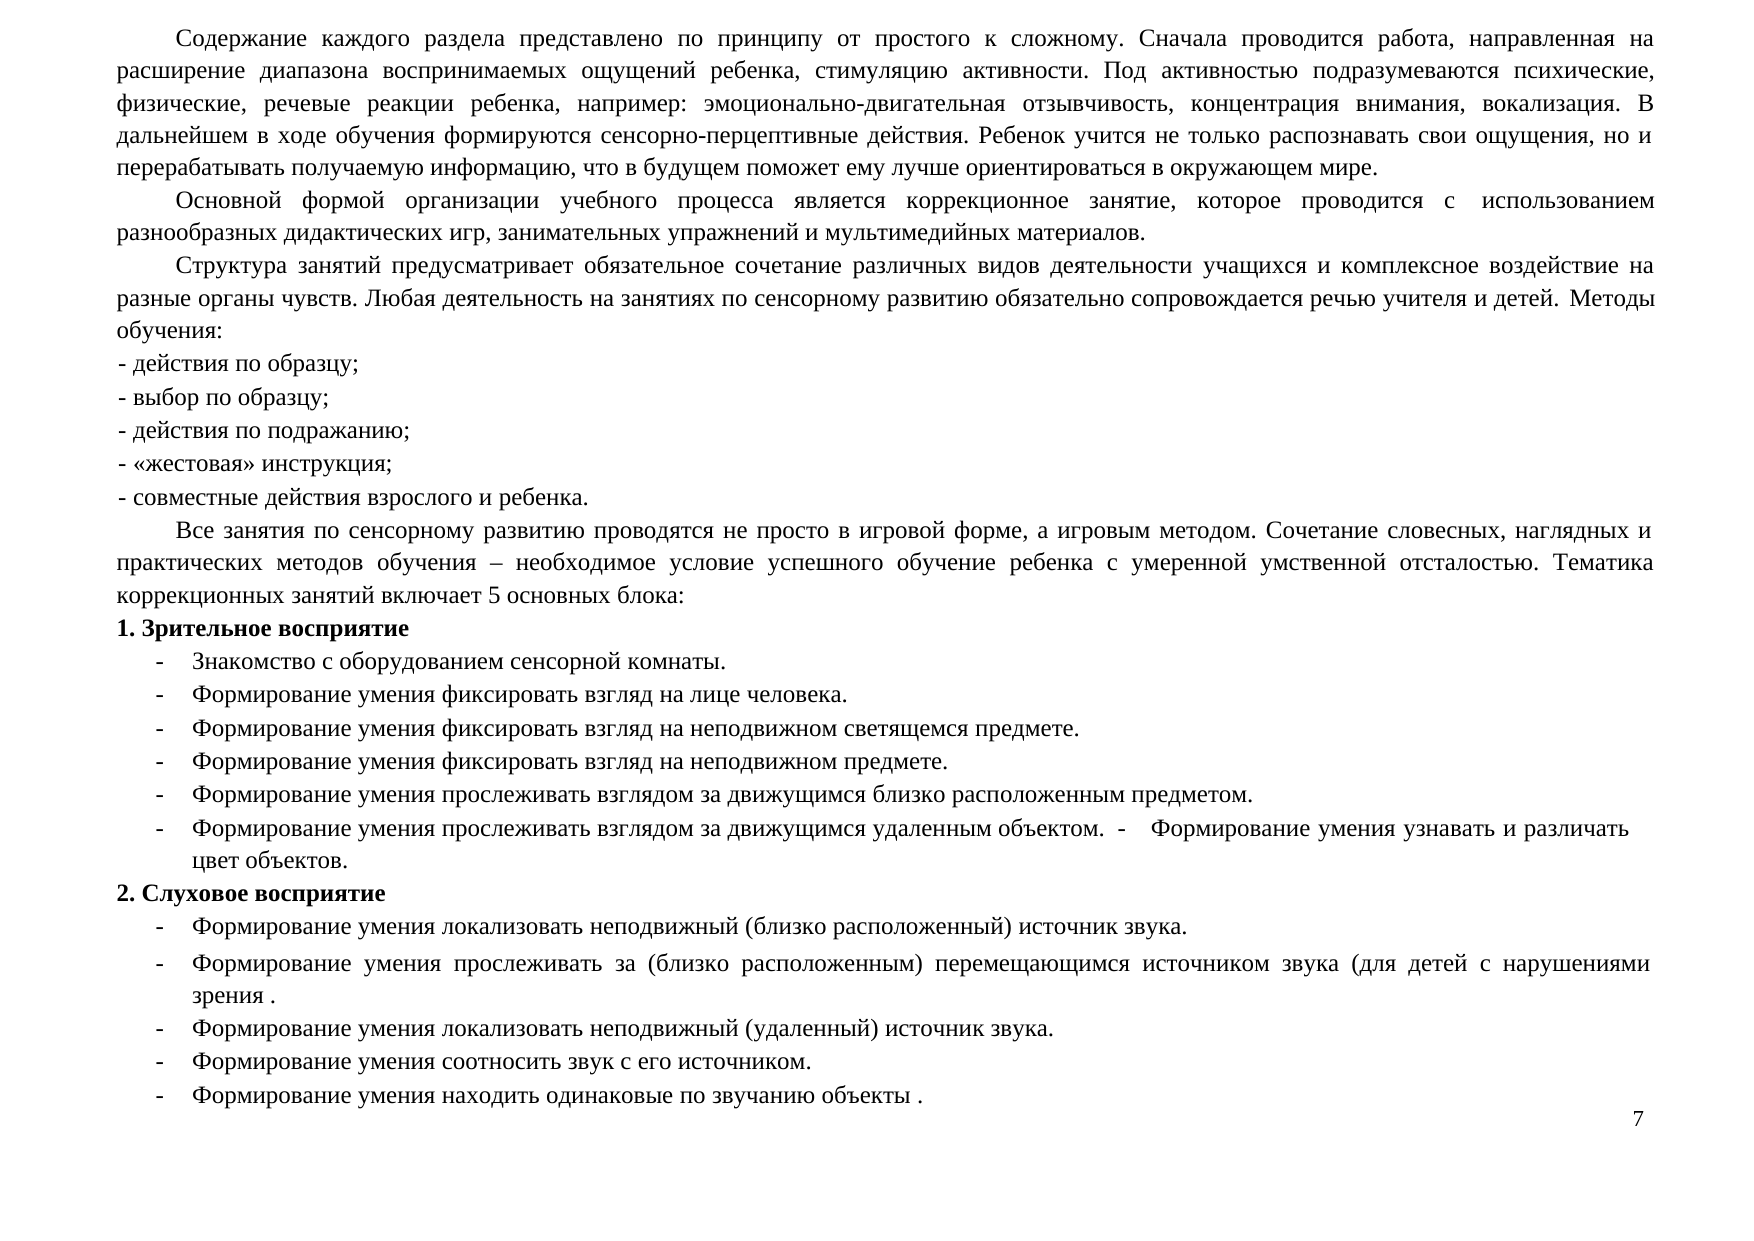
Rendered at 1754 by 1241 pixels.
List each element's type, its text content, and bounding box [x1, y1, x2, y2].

text Содержание каждого раздела представлено по принципу от простого к сложному. Сначала проводится работа, направленная на расширение диапазона воспринимаемых ощущений ребенка, стимуляцию активности. Под активностью подразумеваются психические, физические, речевые реакции ребенка, например: эмоционально-двигательная отзывчивость, концентрация внимания, вокализация. В дальнейшем в ходе обучения формируются сенсорно-перцептивные действия. Ребенок учится не только распознавать свои ощущения, но и перерабатывать получаемую информацию, что в будущем поможет ему лучше ориентироваться в окружающем мире. [116, 23, 1655, 181]
list совместные действия взрослого и ребенка. [118, 482, 1668, 510]
list Формирование умения прослеживать взглядом за движущимся удаленным объектом. - Формирование умения узнавать и различать цвет объектов. [155, 813, 1655, 874]
list выбор по образцу; [118, 382, 1668, 410]
list действия по образцу; [118, 348, 1668, 377]
text Структура занятий предусматривает обязательное сочетание различных видов деятельности учащихся и комплексное воздействие на разные органы чувств. Любая деятельность на занятиях по сенсорному развитию обязательно сопровождается речью учителя и детей. Методы обучения: [116, 250, 1655, 344]
list действия по подражанию; [118, 415, 1668, 444]
text Все занятия по сенсорному развитию проводятся не просто в игровой форме, а игровым методом. Сочетание словесных, наглядных и практических методов обучения – необходимое условие успешного обучение ребенка с умеренной умственной отсталостью. Тематика коррекционных занятий включает 5 основных блока: [116, 515, 1654, 609]
list Знакомство с оборудованием сенсорной комнаты. [155, 646, 1668, 675]
list Формирование умения соотносить звук с его источником. [155, 1046, 1668, 1075]
list Формирование умения фиксировать взгляд на неподвижном предмете. [155, 746, 1668, 775]
list Формирование умения локализовать неподвижный (удаленный) источник звука. [155, 1013, 1668, 1042]
list Формирование умения прослеживать за (близко расположенным) перемещающимся источником звука (для детей с нарушениями зрения . [155, 948, 1654, 1008]
list Слуховое восприятие [116, 878, 1668, 907]
list Формирование умения прослеживать взглядом за движущимся близко расположенным предметом. [155, 779, 1668, 808]
list Формирование умения локализовать неподвижный (близко расположенный) источник звука. [155, 911, 1668, 940]
list Формирование умения фиксировать взгляд на неподвижном светящемся предмете. [155, 713, 1668, 741]
list Формирование умения находить одинаковые по звучанию объекты . [155, 1080, 1668, 1108]
list Зрительное восприятие [116, 613, 1668, 642]
list Формирование умения фиксировать взгляд на лице человека. [155, 679, 1668, 708]
list «жестовая» инструкция; [118, 448, 1668, 477]
text Основной формой организации учебного процесса является коррекционное занятие, которое проводится с использованием разнообразных дидактических игр, занимательных упражнений и мультимедийных материалов. [116, 185, 1655, 246]
